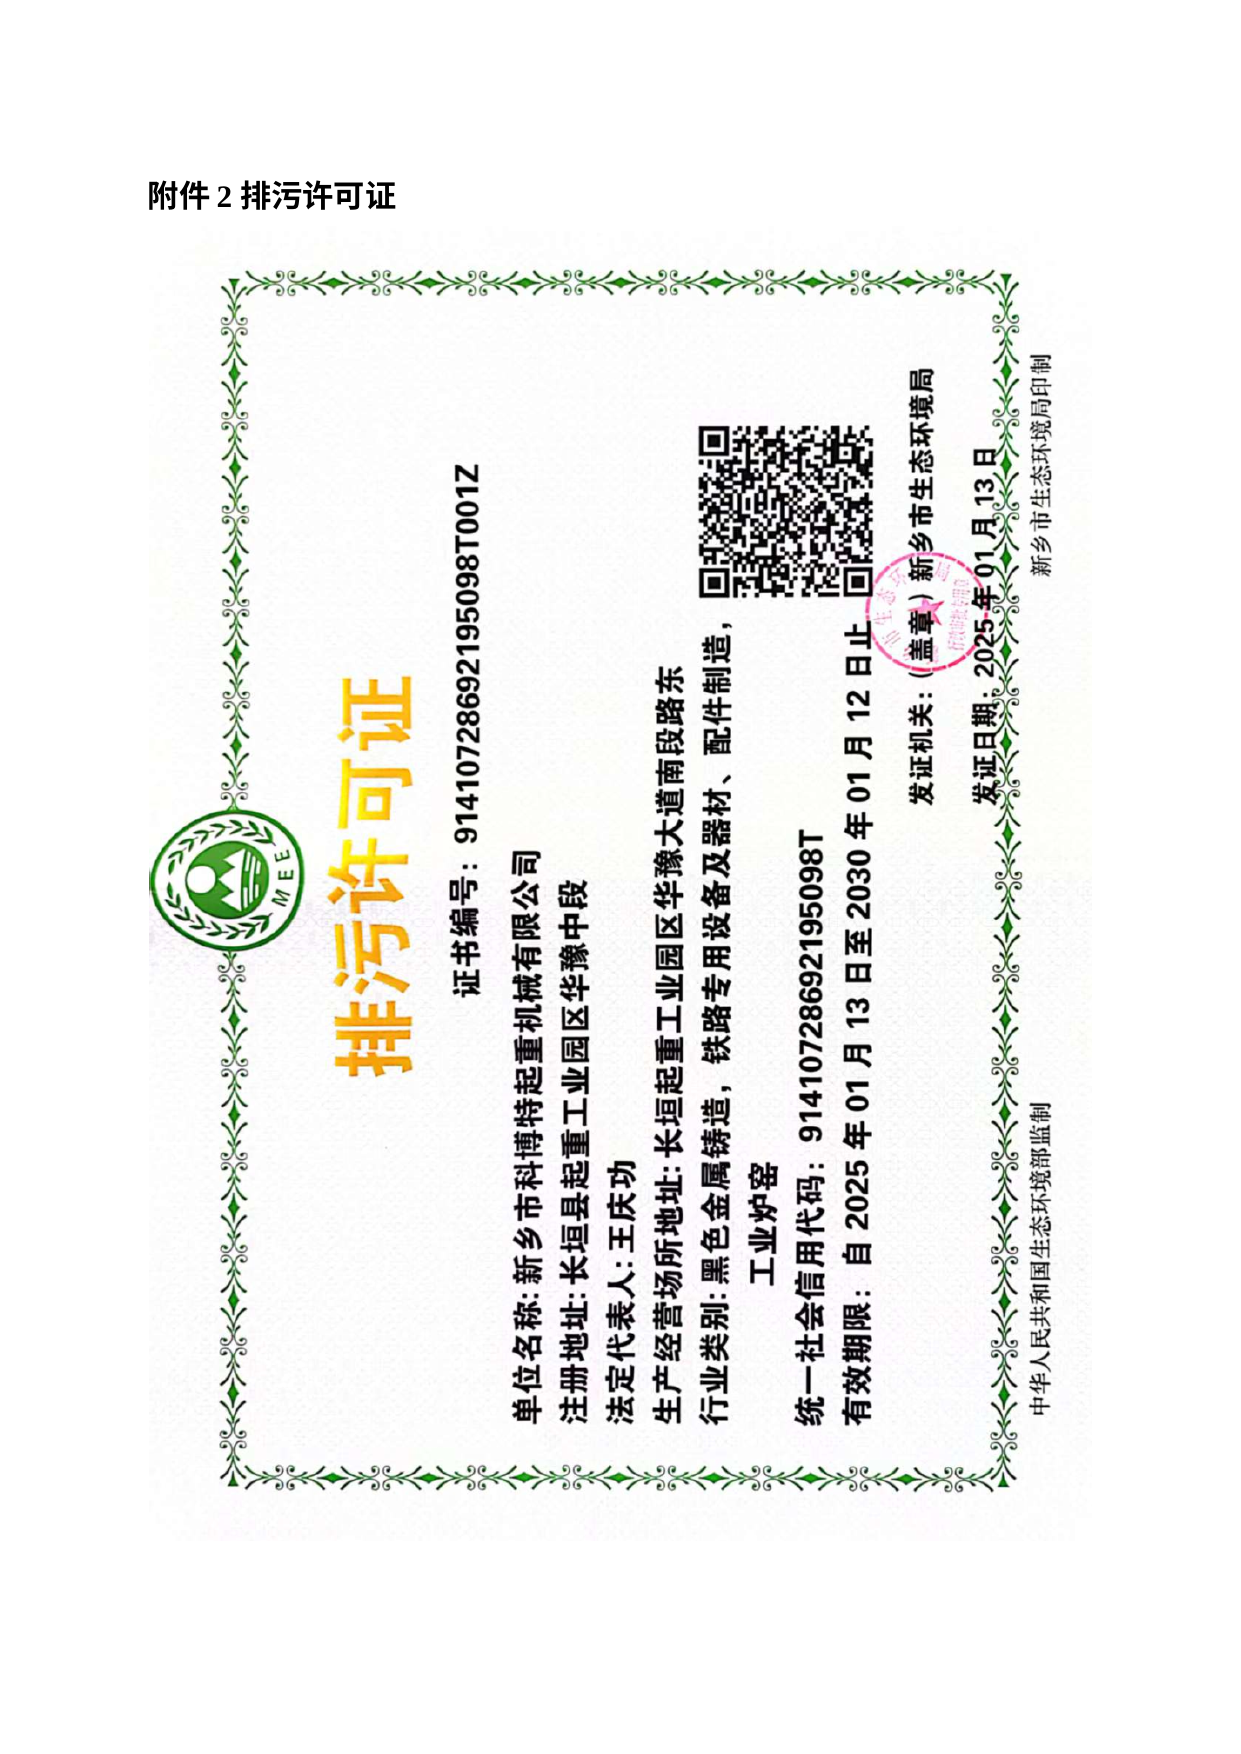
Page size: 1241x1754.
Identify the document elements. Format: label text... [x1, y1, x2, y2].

picture [150, 227, 1092, 1540]
text 附件2 排污许可证 [148, 161, 1093, 226]
